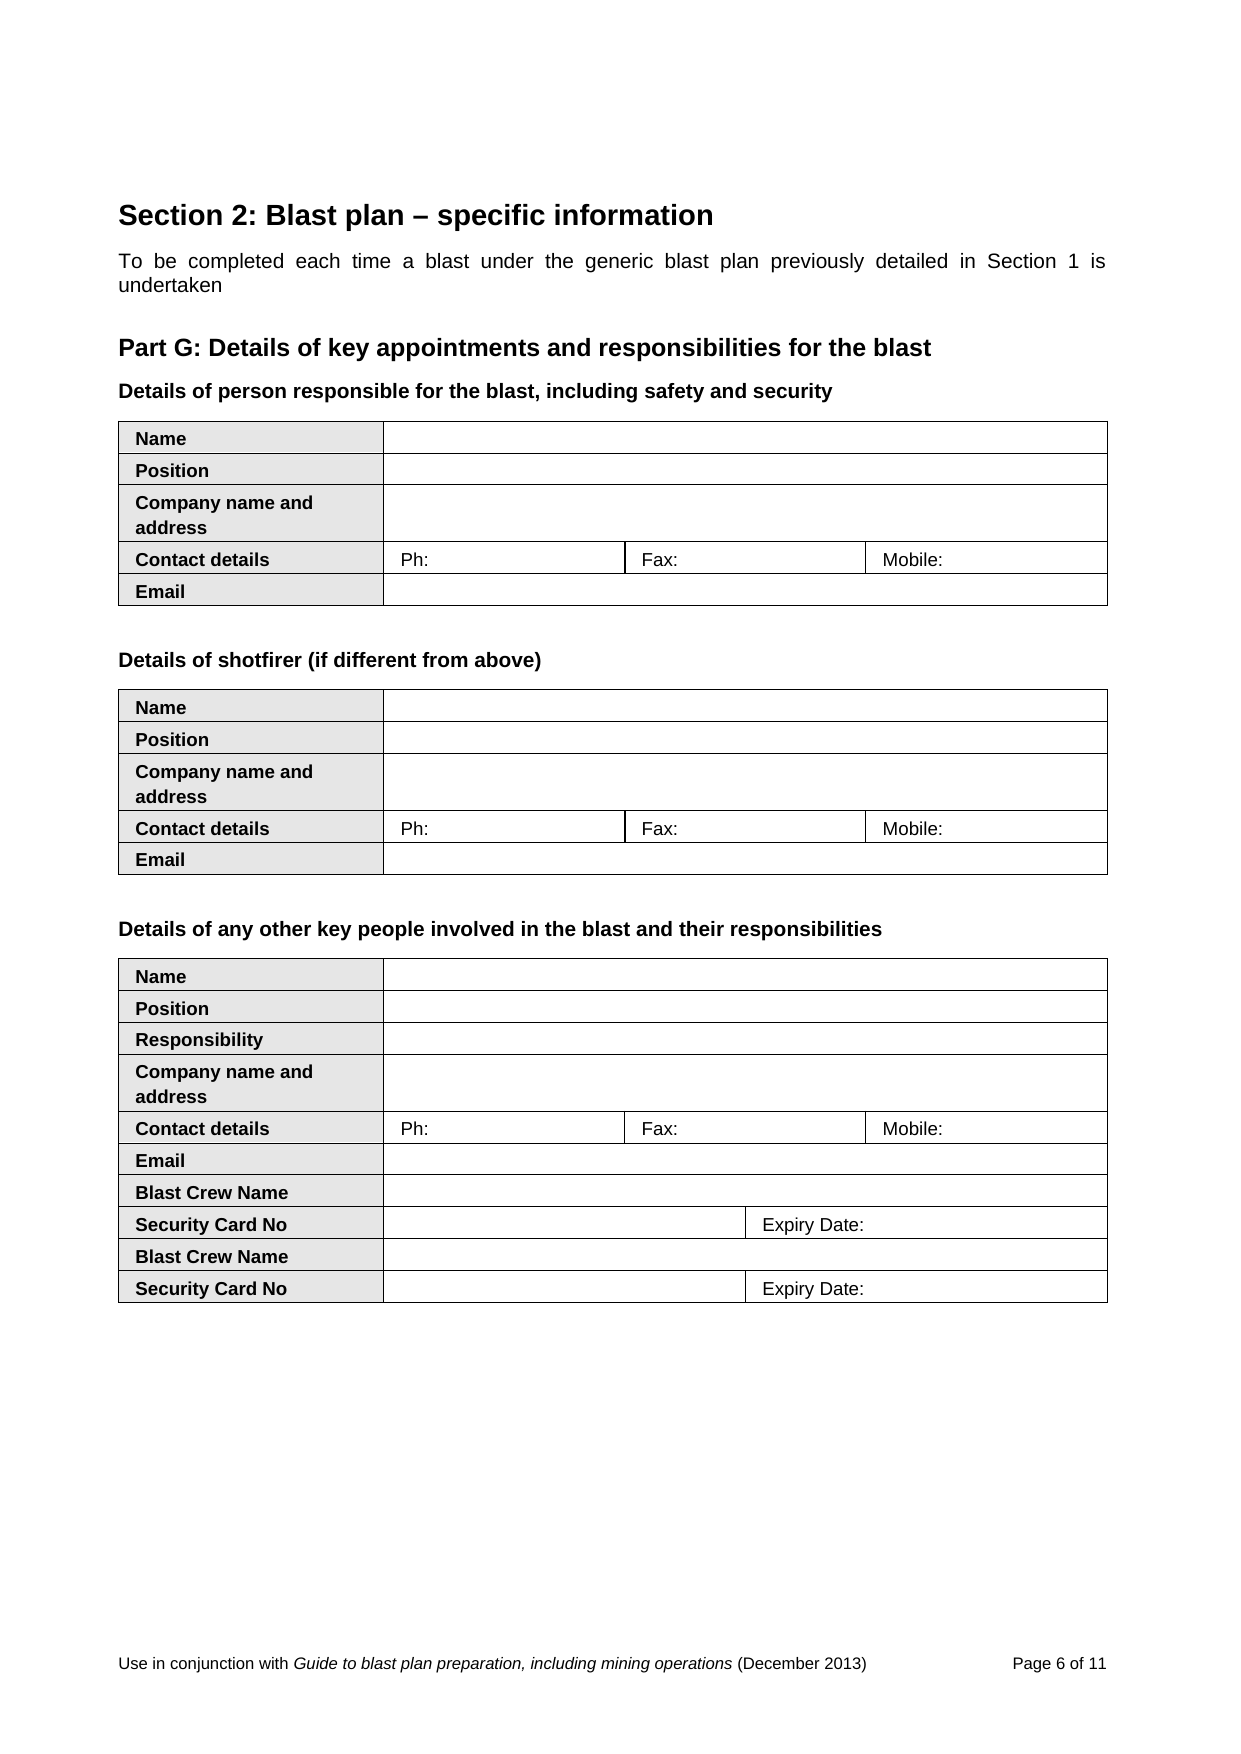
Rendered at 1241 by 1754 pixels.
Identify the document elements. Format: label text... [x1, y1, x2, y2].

table_cell : [866, 1112, 1107, 1142]
text Details of any other key people involved in the blast and their responsibilities [118, 916, 1107, 940]
table_cell [384, 722, 1107, 753]
table_cell : [866, 542, 1107, 573]
table_cell Contact details [119, 811, 383, 842]
table_cell Company name and address [119, 485, 383, 541]
table_header Name [119, 959, 383, 990]
table_cell Position [119, 454, 383, 484]
subtitle Section 2: Blast plan – specific information [118, 198, 1107, 231]
table_cell Contact details [119, 1112, 383, 1142]
table_cell [384, 574, 1107, 605]
table_cell Email [119, 574, 383, 605]
table_cell [384, 485, 1107, 541]
table_header [384, 959, 1107, 990]
table_cell Fax: [625, 1112, 865, 1142]
text To be completed each time a blast under the generic blast plan previously detailed in Section 1 is undertaken [118, 249, 1107, 297]
table_header [384, 422, 1107, 452]
table_cell Responsibility [119, 1023, 383, 1054]
table_cell Ph: [384, 1112, 624, 1142]
text Details of person responsible for the blast, including safety and security [118, 379, 1107, 403]
table_cell [384, 1239, 1107, 1270]
table_cell [384, 754, 1107, 810]
table_cell [384, 1271, 745, 1302]
table_header Name [119, 690, 383, 721]
table_cell Email [119, 1144, 383, 1174]
table_cell Position [119, 722, 383, 753]
table_cell Blast Crew Name [119, 1175, 383, 1206]
table_cell Ph: [384, 811, 624, 842]
table_cell [384, 1207, 745, 1238]
table_cell Company name and address [119, 1055, 383, 1111]
table_cell Security Card No [119, 1271, 383, 1302]
table_cell Fax: [626, 811, 865, 842]
table_cell Ph: [384, 542, 624, 573]
table_cell Security Card No [119, 1207, 383, 1238]
table_cell [384, 1144, 1107, 1174]
table_cell Expiry Date: [746, 1271, 1107, 1302]
table_cell Contact details [119, 542, 383, 573]
table_cell Fax: [626, 542, 865, 573]
table_cell [384, 1175, 1107, 1206]
table_header [384, 690, 1107, 721]
table_cell : [866, 811, 1107, 842]
table_cell [384, 454, 1107, 484]
table_cell Expiry Date: [746, 1207, 1107, 1238]
table_cell [384, 1055, 1107, 1111]
table_cell [384, 1023, 1107, 1054]
table_cell [384, 843, 1107, 874]
subtitle Part G: Details of key appointments and responsibilities for the blast [118, 332, 1107, 361]
table_header Name [119, 422, 383, 452]
table_cell Company name and address [119, 754, 383, 810]
text Details of shotfirer (if different from above) [118, 648, 1107, 672]
table_cell Email [119, 843, 383, 874]
table_cell Position [119, 991, 383, 1022]
table_cell Blast Crew Name [119, 1239, 383, 1270]
table_cell [384, 991, 1107, 1022]
